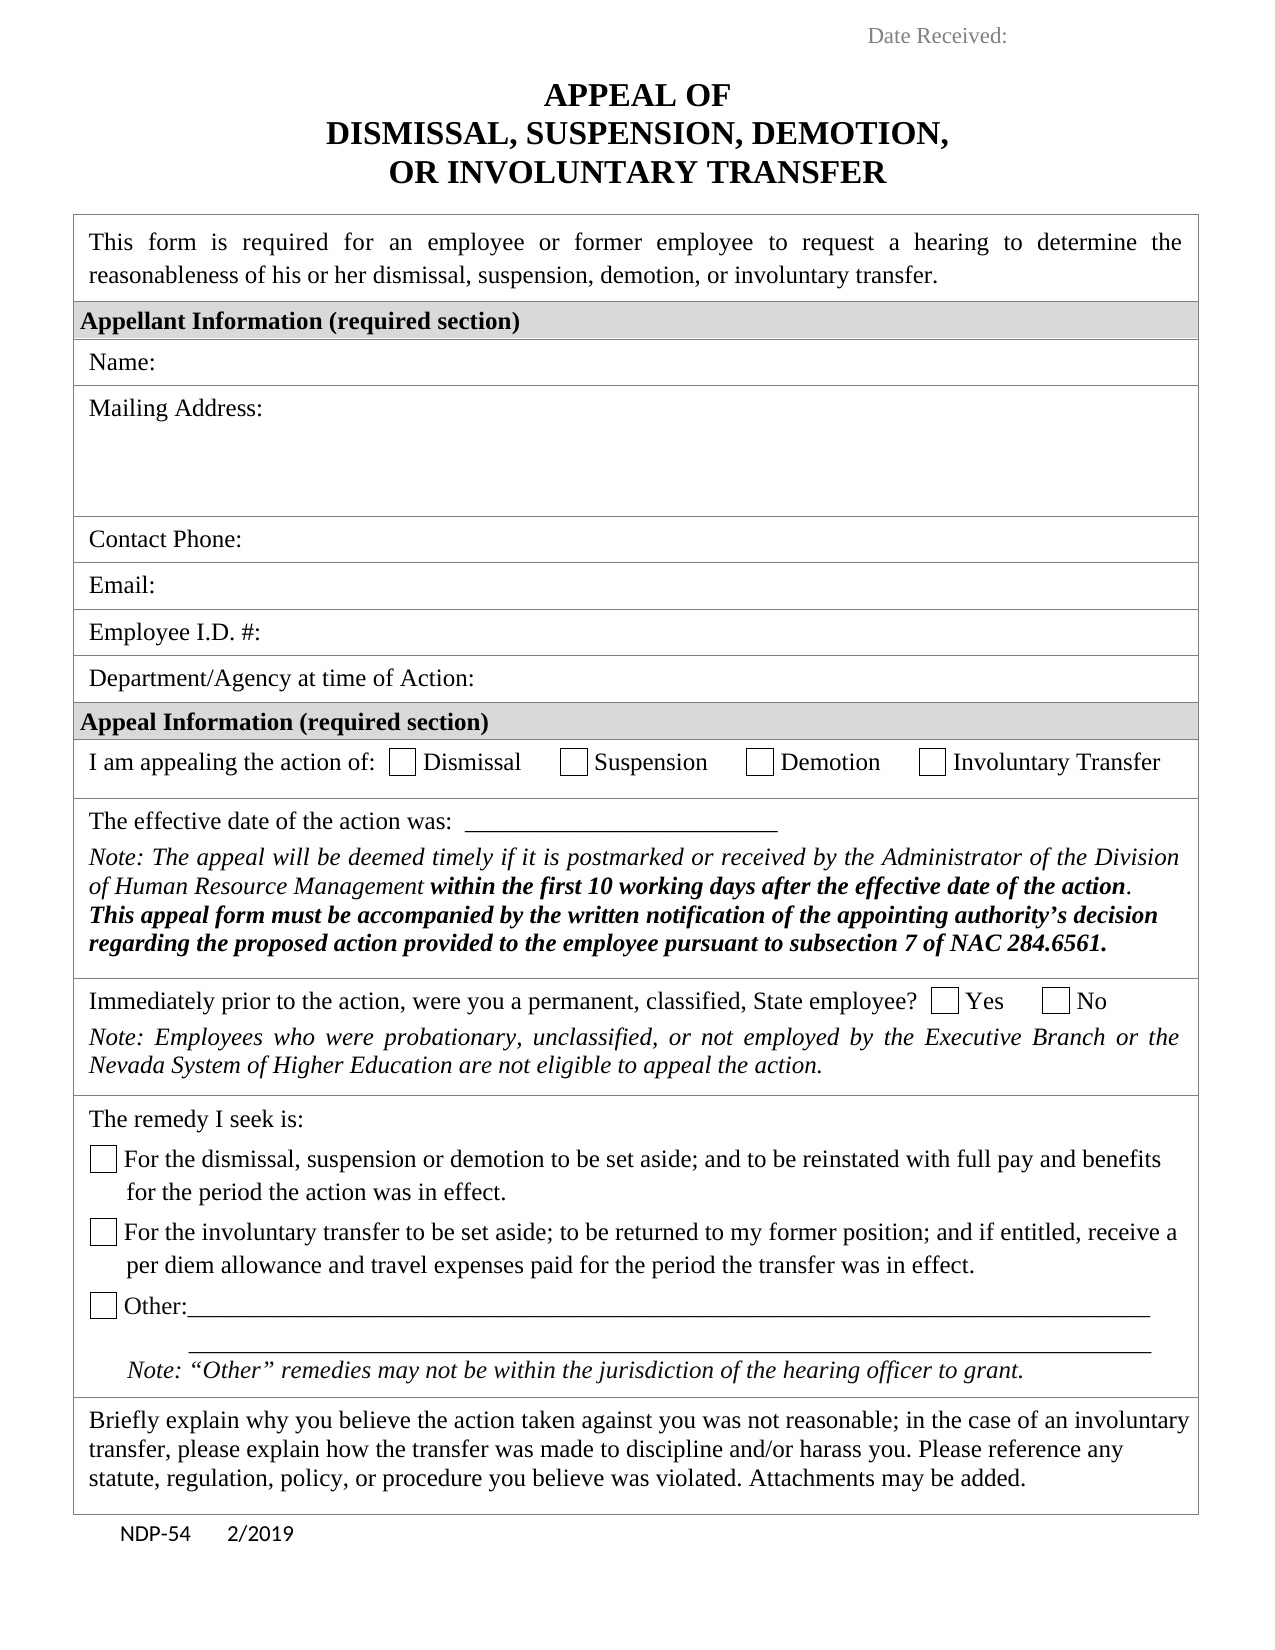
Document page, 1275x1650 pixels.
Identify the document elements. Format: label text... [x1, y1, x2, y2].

table_cell I am appealing the action of: Dismissal Suspension Demotion Involuntary Transfer [74, 740, 1198, 798]
table_cell The effective date of the action was: _________________________ Note: The appeal will be deemed timely if it is postmarked or received by the Administrator of the Division of Human Resource Management within the first 10 working days after the effective date of the action. This appeal form must be accompanied by the written notification of the appointing authority’s decision regarding the proposed action provided to the employee pursuant to subsection 7 of NAC 284.6561. [74, 799, 1198, 977]
table_cell Briefly explain why you believe the action taken against you was not reasonable; in the case of an involuntary transfer, please explain how the transfer was made to discipline and/or harass you. Please reference any statute, regulation, policy, or procedure you believe was violated. Attachments may be added. [74, 1398, 1198, 1514]
table_cell Department/Agency at time of Action: [74, 656, 1198, 702]
table_cell Appeal Information (required section) [74, 703, 1198, 739]
table_cell Appellant Information (required section) [74, 302, 1198, 338]
table_header This form is required for an employee or former employee to request a hearing to determine the reasonableness of his or her dismissal, suspension, demotion, or involuntary transfer. [74, 215, 1198, 301]
table_cell Contact Phone: [74, 517, 1198, 562]
table_cell Name: [74, 340, 1198, 385]
text DISMISSAL, SUSPENSION, DEMOTION, [120, 113, 1155, 152]
table_cell Employee I.D. #: [74, 610, 1198, 655]
text APPEAL OF [120, 75, 1155, 113]
table_cell The remedy I seek is: For the dismissal, suspension or demotion to be set aside; and to be reinstated with full pay and benefits for the period the action was in effect. For the involuntary transfer to be set aside; to be returned to my former position; and if entitled, receive a per diem allowance and travel expenses paid for the period the transfer was in effect. Other:_____________________________________________________________________________ _____________________________________________________________________________ Note: “Other” remedies may not be within the jurisdiction of the hearing officer to grant. [74, 1096, 1198, 1397]
text OR INVOLUNTARY TRANSFER [120, 152, 1155, 190]
table_cell Mailing Address: [74, 386, 1198, 516]
text Date Received: [645, 22, 1155, 49]
table_cell Email: [74, 563, 1198, 609]
table_cell Immediately prior to the action, were you a permanent, classified, State employee? Yes No Note: Employees who were probationary, unclassified, or not employed by the Executive Branch or the Nevada System of Higher Education are not eligible to appeal the action. [74, 979, 1198, 1095]
